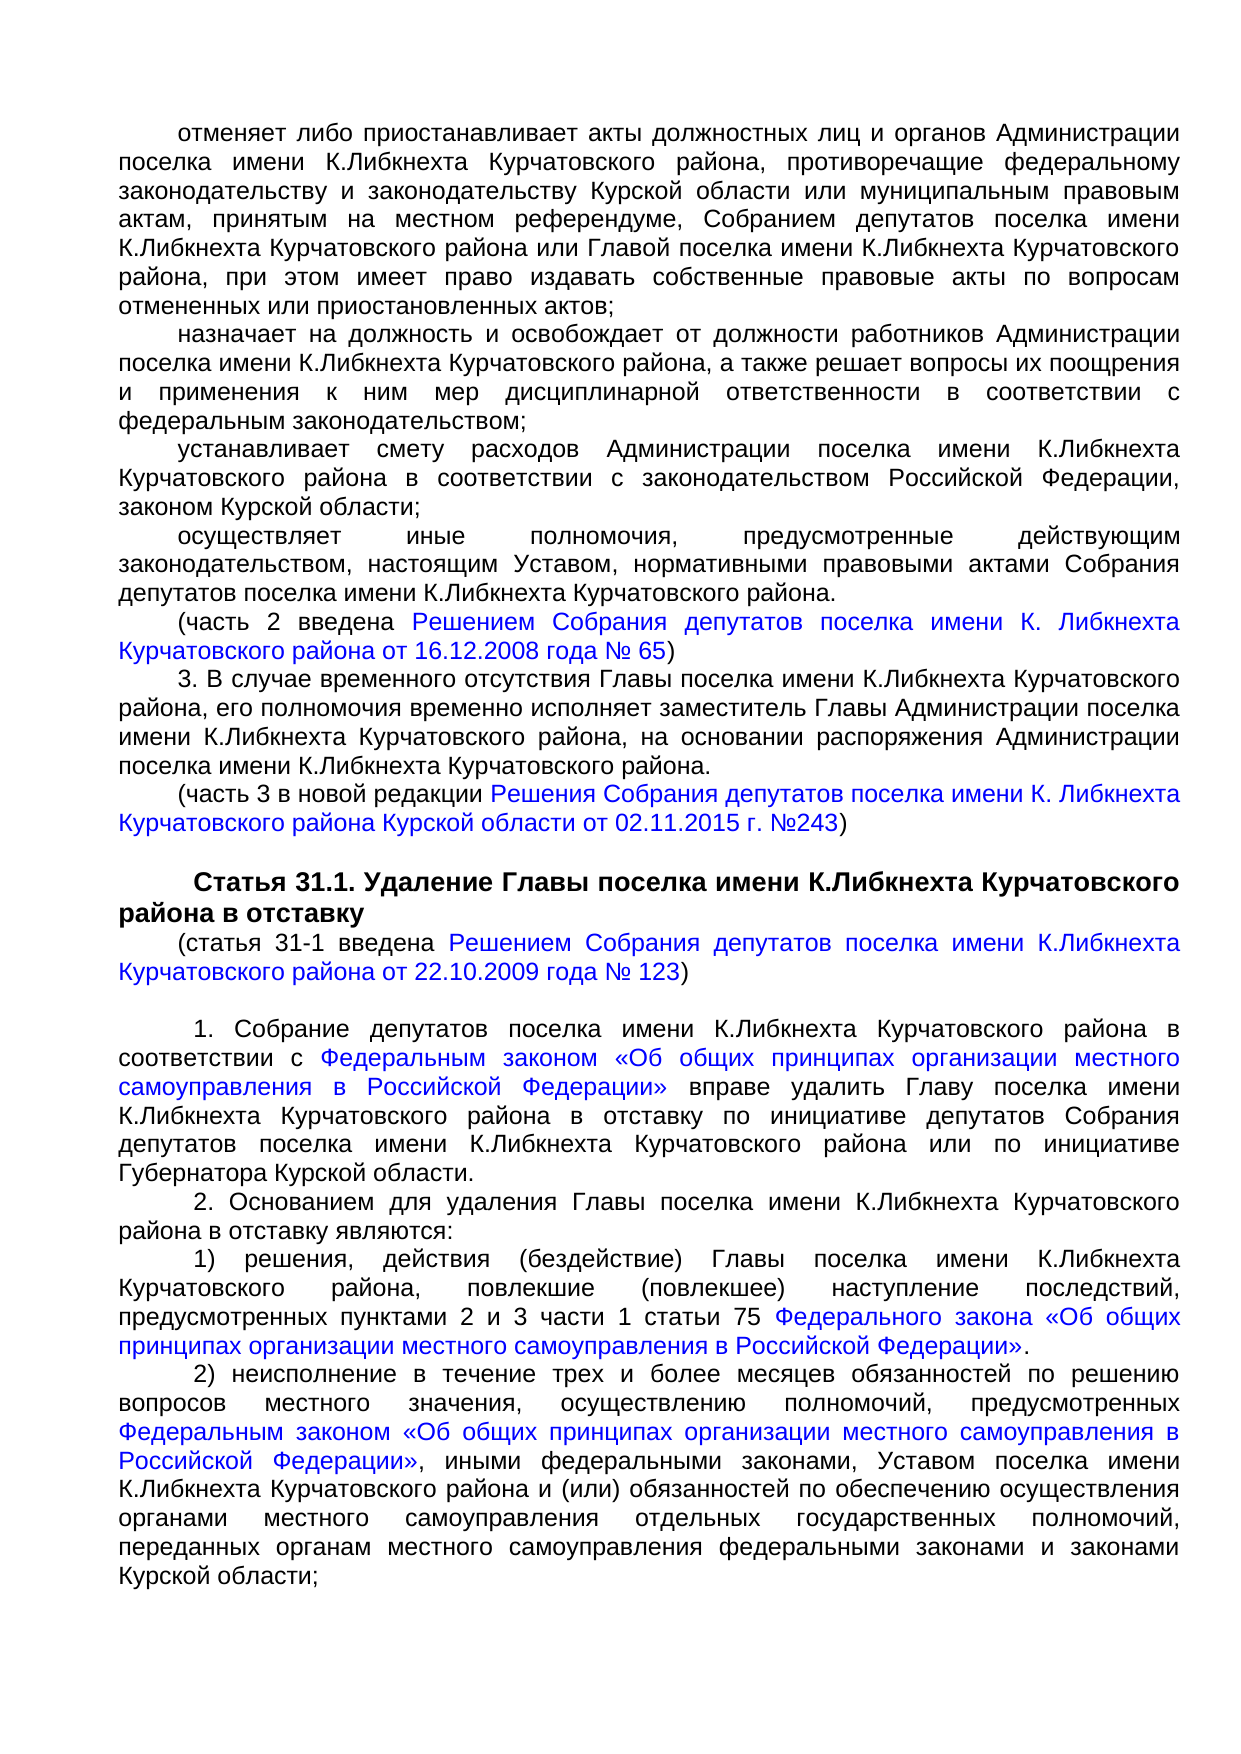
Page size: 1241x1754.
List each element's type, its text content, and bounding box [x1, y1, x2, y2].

text 2. Основанием для удаления Главы поселка имени К.Либкнехта Курчатовского района в отставку являются: [118, 1187, 1181, 1244]
text 2) неисполнение в течение трех и более месяцев обязанностей по решению вопросов местного значения, осуществлению полномочий, предусмотренных Федеральным законом «Об общих принципах организации местного самоуправления в Российской Федерации», иными федеральными законами, Уставом поселка имени К.Либкнехта Курчатовского района и (или) обязанностей по обеспечению осуществления органами местного самоуправления отдельных государственных полномочий, переданных органам местного самоуправления федеральными законами и законами Курской области; [118, 1359, 1181, 1589]
text (статья 31-1 введена Решением Собрания депутатов поселка имени К.Либкнехта Курчатовского района от 22.10.2009 года № 123) [118, 928, 1181, 986]
text устанавливает смету расходов Администрации поселка имени К.Либкнехта Курчатовского района в соответствии с законодательством Российской Федерации, законом Курской области; [118, 434, 1181, 521]
text назначает на должность и освобождает от должности работников Администрации поселка имени К.Либкнехта Курчатовского района, а также решает вопросы их поощрения и применения к ним мер дисциплинарной ответственности в соответствии с федеральным законодательством; [118, 319, 1181, 434]
text 1) решения, действия (бездействие) Главы поселка имени К.Либкнехта Курчатовского района, повлекшие (повлекшее) наступление последствий, предусмотренных пунктами 2 и 3 части 1 статьи 75 Федерального закона «Об общих принципах организации местного самоуправления в Российской Федерации». [118, 1244, 1181, 1359]
text (часть 2 введена Решением Собрания депутатов поселка имени К. Либкнехта Курчатовского района от 16.12.2008 года № 65) [118, 607, 1181, 664]
text (часть 3 в новой редакции Решения Собрания депутатов поселка имени К. Либкнехта Курчатовского района Курской области от 02.11.2015 г. №243) [118, 779, 1181, 837]
text Статья 31.1. Удаление Главы поселка имени К.Либкнехта Курчатовского района в отставку [118, 866, 1181, 928]
text 3. В случае временного отсутствия Главы поселка имени К.Либкнехта Курчатовского района, его полномочия временно исполняет заместитель Главы Администрации поселка имени К.Либкнехта Курчатовского района, на основании распоряжения Администрации поселка имени К.Либкнехта Курчатовского района. [118, 664, 1181, 779]
text отменяет либо приостанавливает акты должностных лиц и органов Администрации поселка имени К.Либкнехта Курчатовского района, противоречащие федеральному законодательству и законодательству Курской области или муниципальным правовым актам, принятым на местном референдуме, Собранием депутатов поселка имени К.Либкнехта Курчатовского района или Главой поселка имени К.Либкнехта Курчатовского района, при этом имеет право издавать собственные правовые акты по вопросам отмененных или приостановленных актов; [118, 118, 1181, 319]
text 1. Собрание депутатов поселка имени К.Либкнехта Курчатовского района в соответствии с Федеральным законом «Об общих принципах организации местного самоуправления в Российской Федерации» вправе удалить Главу поселка имени К.Либкнехта Курчатовского района в отставку по инициативе депутатов Собрания депутатов поселка имени К.Либкнехта Курчатовского района или по инициативе Губернатора Курской области. [118, 1014, 1181, 1187]
text осуществляет иные полномочия, предусмотренные действующим законодательством, настоящим Уставом, нормативными правовыми актами Собрания депутатов поселка имени К.Либкнехта Курчатовского района. [118, 521, 1181, 607]
